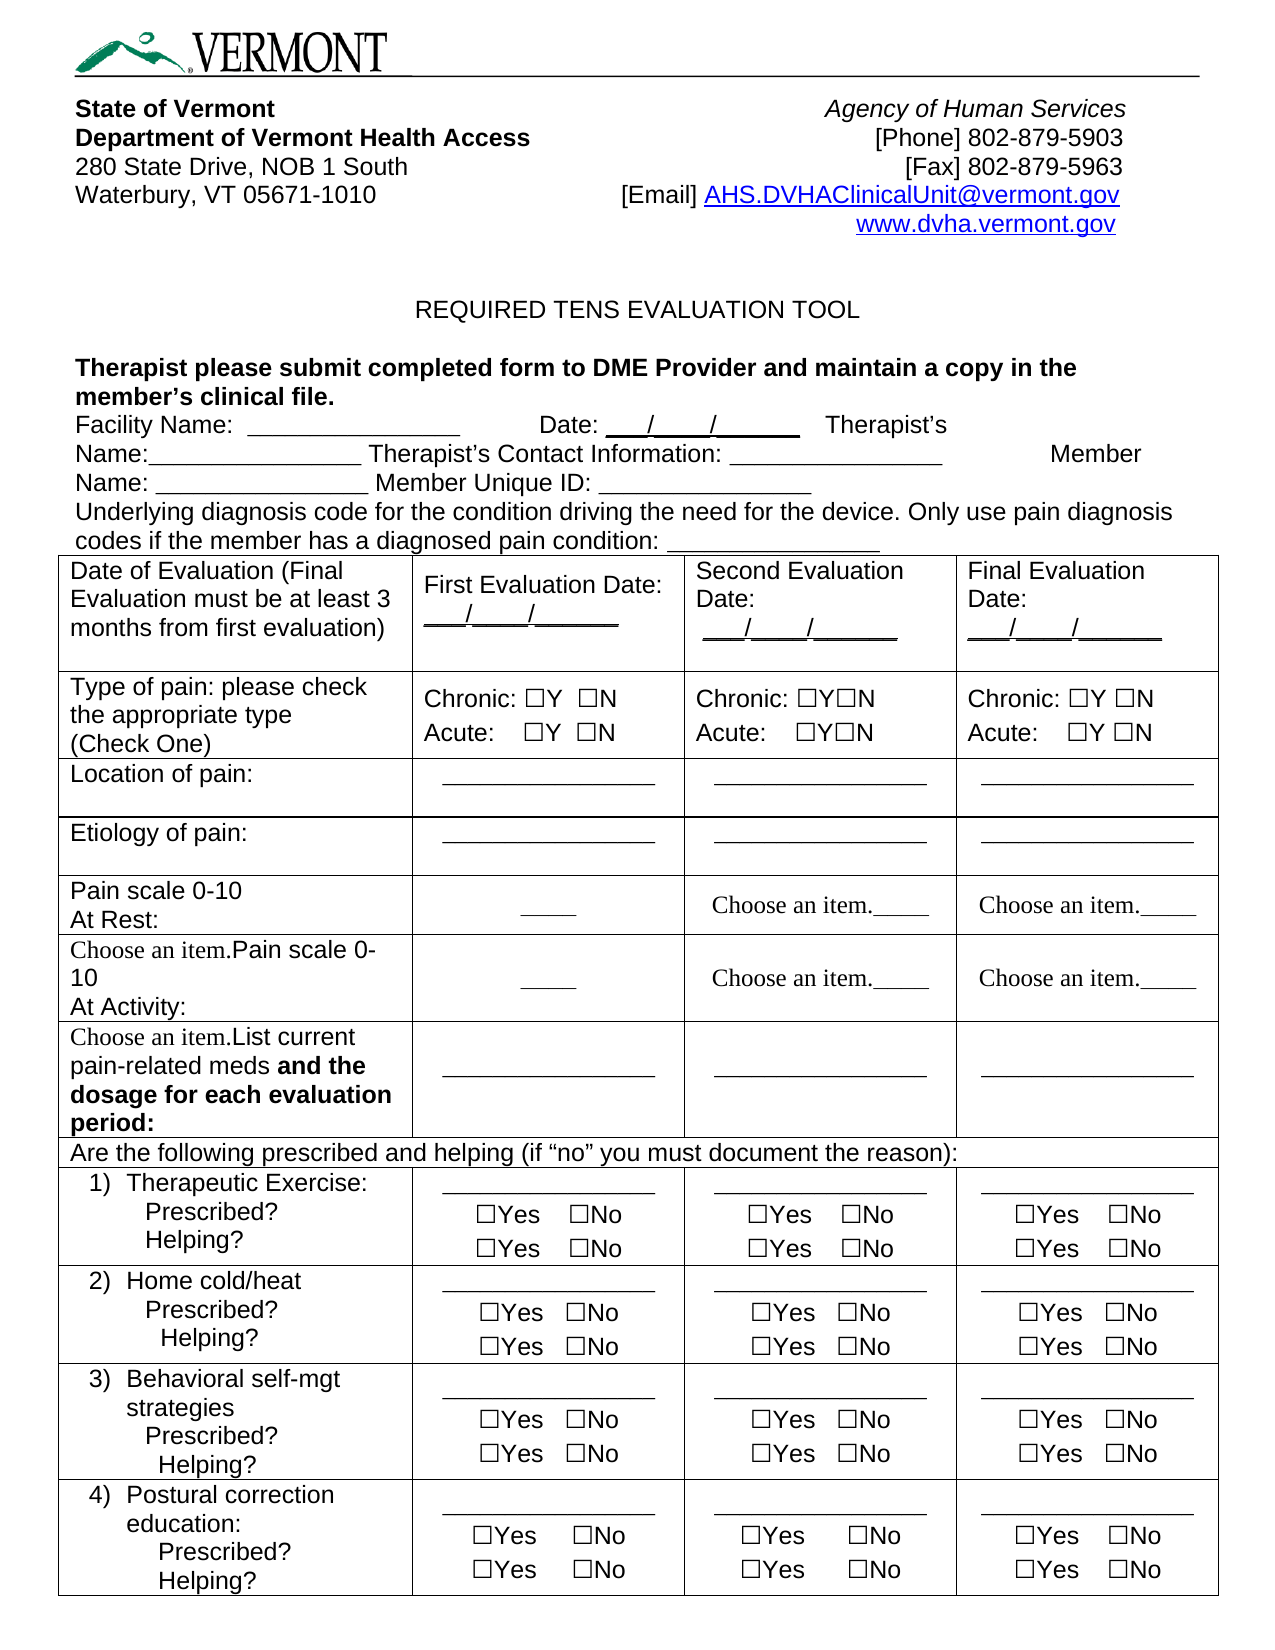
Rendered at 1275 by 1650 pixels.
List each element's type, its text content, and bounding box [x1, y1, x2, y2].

text Therapist please submit completed form to DME Provider and maintain a copy in the member’s clinical file. [75, 353, 1200, 410]
table_cell [685, 818, 956, 875]
table_header Second Evaluation Date: [685, 556, 956, 671]
table_header Final Evaluation Date: [957, 556, 1218, 671]
table_cell Yes No Yes No [957, 1480, 1218, 1595]
table_cell Yes No Yes No [413, 1480, 684, 1595]
table_cell Home cold/heat Prescribed? Helping? [59, 1266, 412, 1363]
table_cell List current pain-related meds and the dosage for each evaluation period: [59, 1022, 412, 1137]
table_cell Therapeutic Exercise: Prescribed? Helping? [59, 1168, 412, 1265]
text REQUIRED TENS EVALUATION TOOL [75, 295, 1200, 324]
table_cell [685, 1022, 956, 1137]
picture [70, 21, 389, 82]
table_cell Are the following prescribed and helping (if “no” you must document the reason): [59, 1138, 1218, 1167]
table_cell Yes No Yes No [413, 1266, 684, 1363]
table_cell Yes No Yes No [685, 1266, 956, 1363]
table_cell Yes No Yes No [685, 1480, 956, 1595]
text Underlying diagnosis code for the condition driving the need for the device. Only use pain diagnosis codes if the member has a diagnosed pain condition: [75, 497, 1200, 554]
table_header First Evaluation Date: [413, 556, 684, 671]
table_cell Location of pain: [59, 759, 412, 816]
table_cell Yes No Yes No [685, 1364, 956, 1479]
table_cell [413, 818, 684, 875]
table_cell [413, 759, 684, 816]
table_cell Yes No Yes No [957, 1364, 1218, 1479]
table_cell Yes No Yes No [685, 1168, 956, 1265]
table_header Date of Evaluation (Final Evaluation must be at least 3 months from first evaluation) [59, 556, 412, 671]
table_cell Pain scale 0-10 At Activity: [59, 935, 412, 1021]
table_cell Type of pain: please check the appropriate type (Check One) [59, 672, 412, 758]
table_cell Yes No Yes No [957, 1168, 1218, 1265]
table_cell [957, 1022, 1218, 1137]
table_cell [957, 818, 1218, 875]
table_cell Yes No Yes No [957, 1266, 1218, 1363]
table_cell Etiology of pain: [59, 818, 412, 875]
table_cell Chronic: Y N Acute: Y N [957, 672, 1218, 758]
table_cell Chronic: YN Acute: YN [685, 672, 956, 758]
text Facility Name: Date: Therapist’s Name: Therapist’s Contact Information: Member Name: Member Unique ID: [75, 410, 1200, 497]
table_cell Chronic: Y N Acute: Y N [413, 672, 684, 758]
table_cell Pain scale 0-10 At Rest: [59, 876, 412, 933]
table_cell [957, 759, 1218, 816]
table_cell Yes No Yes No [413, 1364, 684, 1479]
table_cell Yes No Yes No [413, 1168, 684, 1265]
table_cell [413, 1022, 684, 1137]
table_cell Postural correction education: Prescribed? Helping? [59, 1480, 412, 1595]
table_cell [685, 759, 956, 816]
table_cell Behavioral self-mgt strategies Prescribed? Helping? [59, 1364, 412, 1479]
